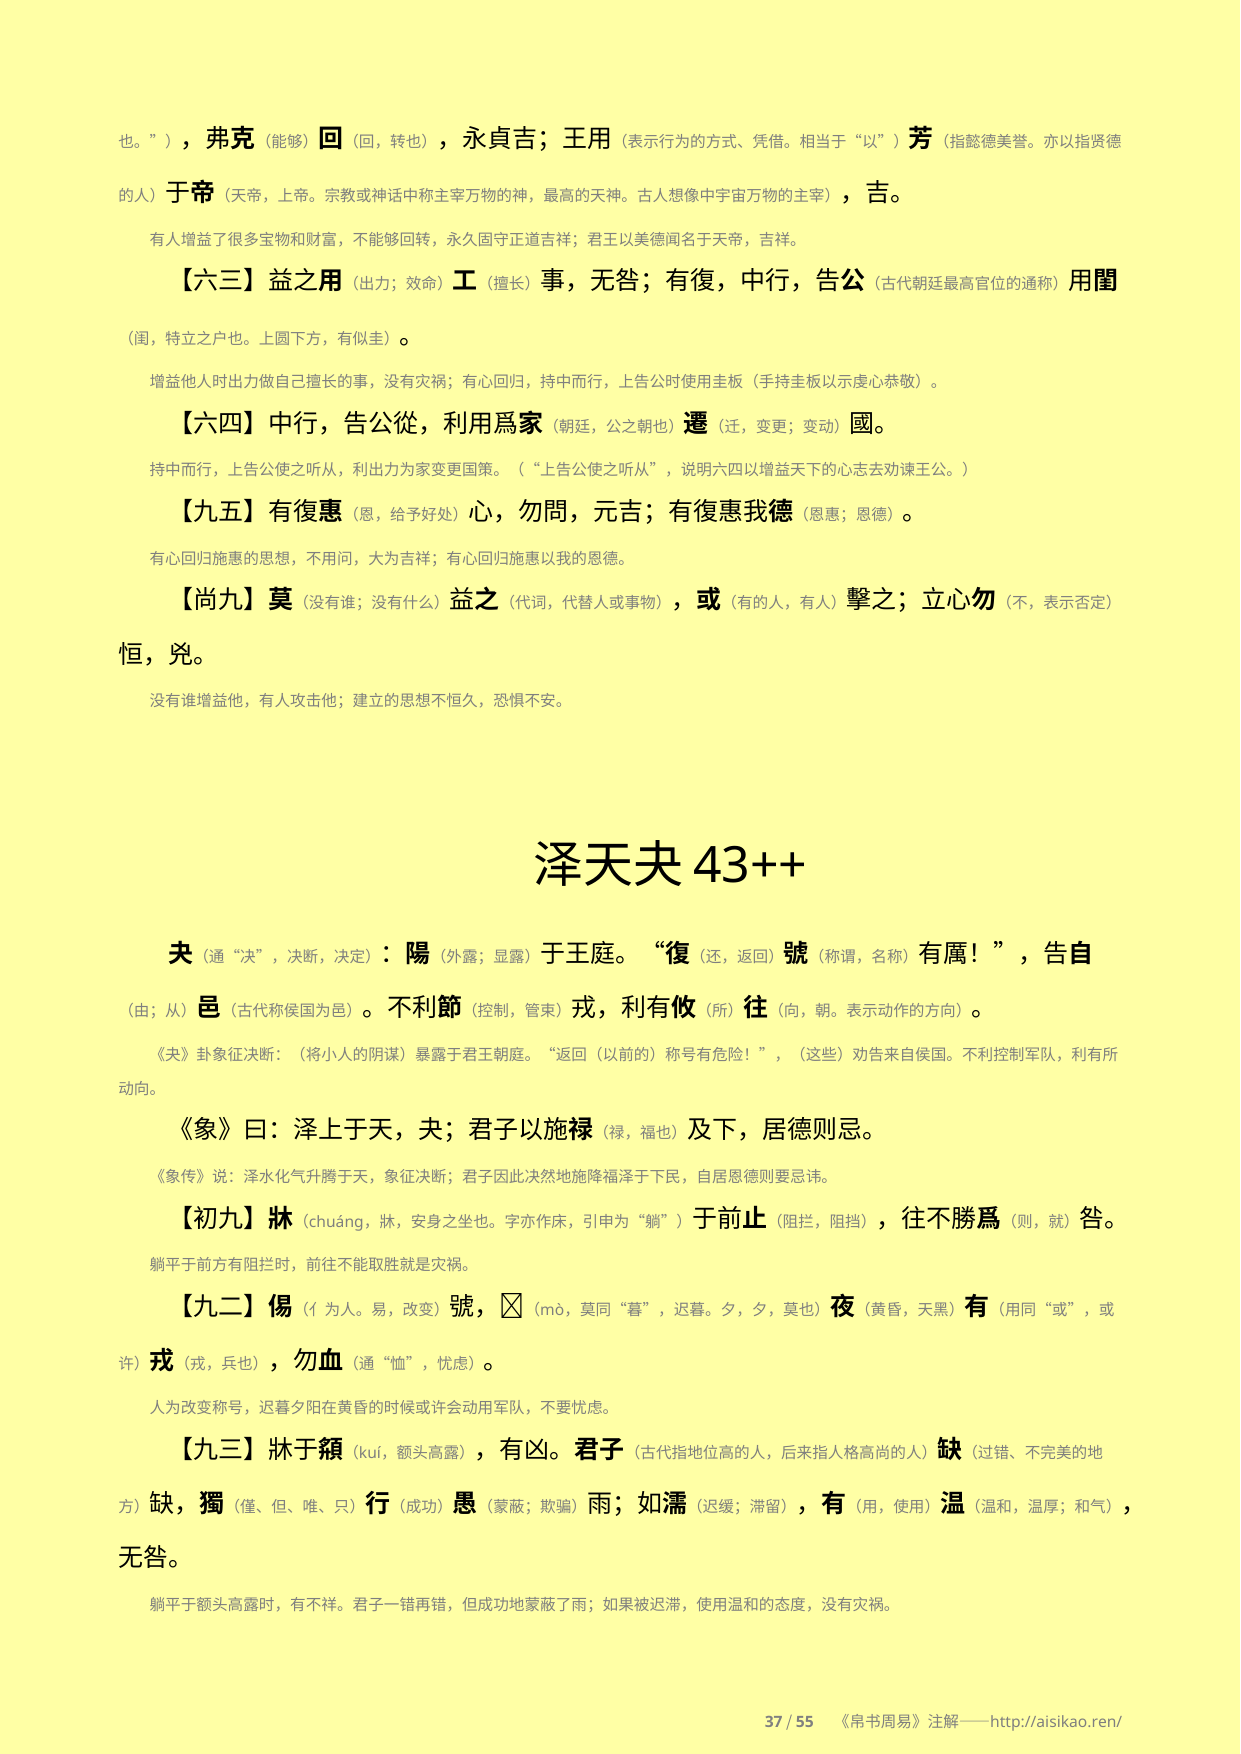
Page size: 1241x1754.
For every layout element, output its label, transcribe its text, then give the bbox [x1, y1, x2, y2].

text 夬（通“决”，决断，决定）：陽（外露；显露）于王庭。“復（还，返回）號（称谓，名称）有厲！”，告自（由；从）邑（古代称侯国为邑）。不利節（控制，管束）戎，利有攸（所）往（向，朝。表示动作的方向）。 [118, 933, 1122, 1024]
text 增益他人时出力做自己擅长的事，没有灾祸；有心回归，持中而行，上告公时使用圭板（手持圭板以示虔心恭敬）。 [118, 369, 1122, 392]
subtitle 泽天夬43++ [118, 824, 1122, 897]
text 【九三】牀于頯（kuí，额头高露），有凶。君子（古代指地位高的人，后来指人格高尚的人）缺（过错、不完美的地方）缺，獨（僅、但、唯、只）行（成功）愚（蒙蔽；欺骗）雨；如濡（迟缓；滞留），有（用，使用）温（温和，温厚；和气），无咎。 [118, 1429, 1122, 1574]
text 【六四】中行，告公從，利用爲家（朝廷，公之朝也）遷（迁，变更；变动）國。 [118, 403, 1122, 439]
text 有人增益了很多宝物和财富，不能够回转，永久固守正道吉祥；君王以美德闻名于天帝，吉祥。 [118, 227, 1122, 249]
text 《夬》卦象征决断：（将小人的阴谋）暴露于君王朝庭。“返回（以前的）称号有危险！”，（这些）劝告来自侯国。不利控制军队，利有所动向。 [118, 1042, 1122, 1099]
text 没有谁增益他，有人攻击他；建立的思想不恒久，恐惧不安。 [118, 688, 1122, 711]
text 《象传》说：泽水化气升腾于天，象征决断；君子因此决然地施降福泽于下民，自居恩德则要忌讳。 [118, 1164, 1122, 1187]
text 人为改变称号，迟暮夕阳在黄昏的时候或许会动用军队，不要忧虑。 [118, 1395, 1122, 1418]
text 躺平于额头高露时，有不祥。君子一错再错，但成功地蒙蔽了雨；如果被迟滞，使用温和的态度，没有灾祸。 [118, 1592, 1122, 1615]
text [118, 118, 1122, 209]
text 【九二】㑥（亻为人。易，改变）號，𡖶（mò，莫同“暮”，迟暮。夕，夕，莫也）夜（黄昏，天黑）有（用同“或”，或许）戎（戎，兵也），勿血（通“恤”，忧虑）。 [118, 1286, 1122, 1377]
text 【六三】益之用（出力；效命）工（擅长）事，无咎；有復，中行，告公（古代朝廷最高官位的通称）用閨（闺，特立之户也。上圆下方，有似圭）。 [118, 261, 1122, 351]
text 有心回归施惠的思想，不用问，大为吉祥；有心回归施惠以我的恩德。 [118, 546, 1122, 568]
text 持中而行，上告公使之听从，利出力为家变更国策。（“上告公使之听从”，说明六四以增益天下的心志去劝谏王公。） [118, 458, 1122, 480]
text 【九五】有復惠（恩，给予好处）心，勿問，元吉；有復惠我德（恩惠；恩德）。 [118, 492, 1122, 528]
text 【尚九】莫（没有谁；没有什么）益之（代词，代替人或事物），或（有的人，有人）擊之；立心勿（不，表示否定）恒，兇。 [118, 580, 1122, 670]
text 《象》曰：泽上于天，夬；君子以施禄（禄，福也）及下，居德则忌。 [118, 1110, 1122, 1146]
text 【初九】牀（chuáng，牀，安身之坐也。字亦作床，引申为“躺”）于前止（阻拦，阻挡），往不勝爲（则，就）咎。 [118, 1198, 1122, 1234]
text 躺平于前方有阻拦时，前往不能取胜就是灾祸。 [118, 1253, 1122, 1275]
